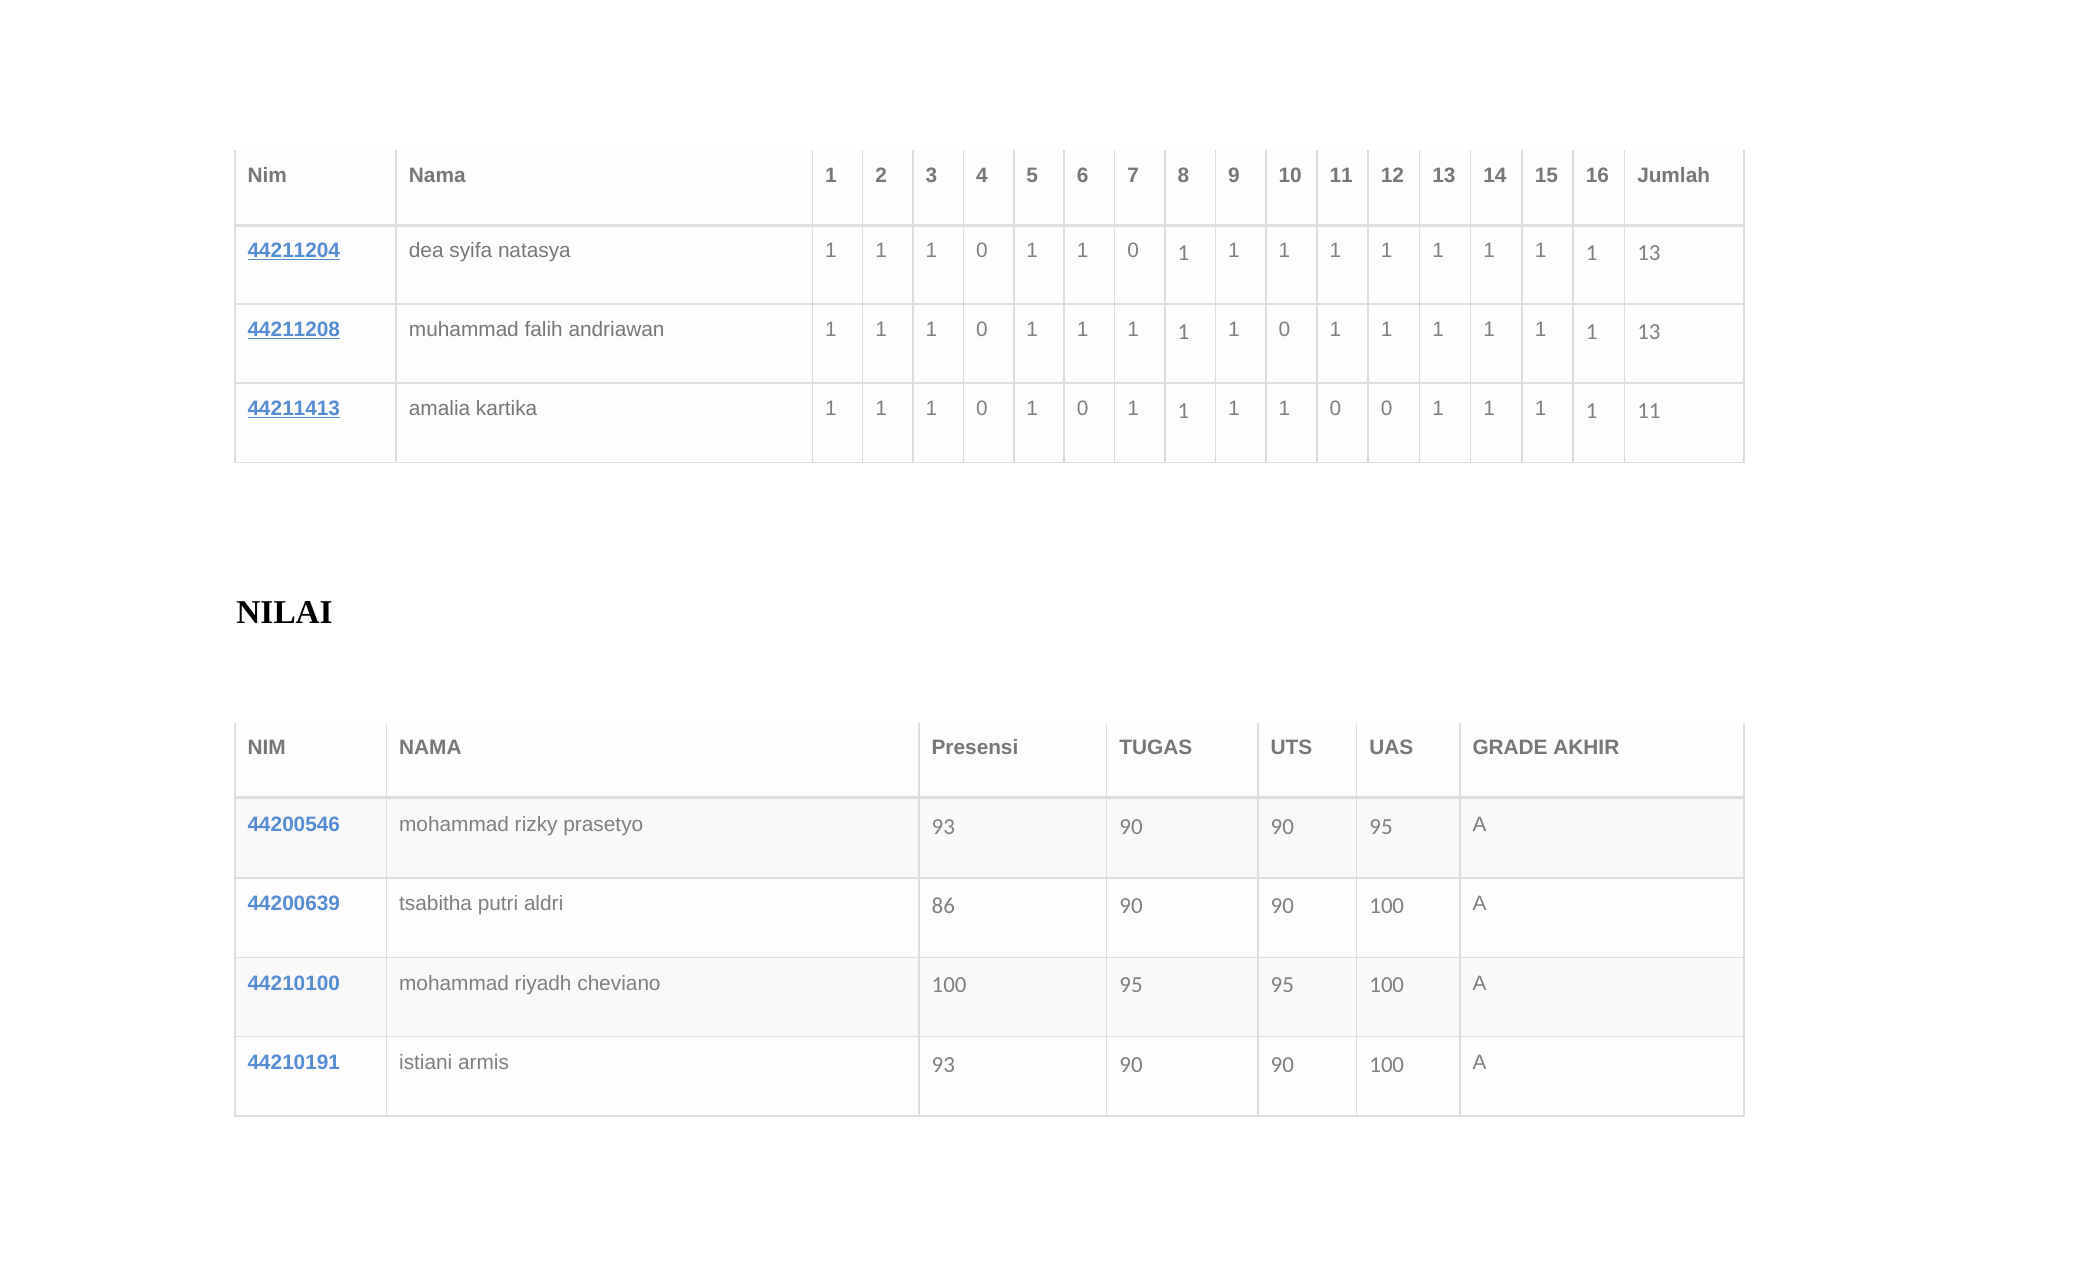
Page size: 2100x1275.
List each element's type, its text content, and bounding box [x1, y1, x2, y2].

table_cell 13 [1625, 227, 1743, 303]
table_cell 1 [1523, 305, 1572, 382]
table_header NIM [236, 723, 386, 796]
table_cell 1 [1523, 227, 1572, 303]
table_header Nim [236, 150, 395, 224]
table_cell 1 [1369, 227, 1419, 303]
table_cell 95 [1107, 958, 1257, 1036]
table_cell istiani armis [387, 1037, 918, 1115]
table_header 9 [1216, 150, 1265, 224]
table_cell 93 [920, 1037, 1106, 1115]
table_header 8 [1166, 150, 1215, 224]
table_cell 1 [1420, 384, 1470, 461]
table_header 16 [1574, 150, 1624, 224]
table_cell dea syifa natasya [397, 227, 812, 303]
table_cell 90 [1107, 879, 1257, 956]
table_cell 1 [863, 384, 912, 461]
table_header Nama [397, 150, 812, 224]
table_header NAMA [387, 723, 918, 796]
table_cell 1 [863, 227, 912, 303]
table_cell 1 [1574, 227, 1624, 303]
table_header Jumlah [1625, 150, 1743, 224]
table_cell 0 [1267, 305, 1316, 382]
table_cell 1 [914, 384, 963, 461]
table_cell 95 [1357, 799, 1459, 877]
table_header 12 [1369, 150, 1419, 224]
table_cell 0 [1065, 384, 1114, 461]
table_cell 90 [1259, 879, 1356, 956]
table_header 2 [863, 150, 912, 224]
text NILAI [236, 593, 1950, 631]
table_cell 44200639 [236, 879, 386, 956]
table_cell 1 [1369, 305, 1419, 382]
table_cell 1 [813, 305, 862, 382]
table_cell 0 [964, 227, 1013, 303]
table_cell 1 [1166, 227, 1215, 303]
table_cell 44211208 [236, 305, 395, 382]
table_cell 1 [1574, 305, 1624, 382]
table_cell A [1461, 799, 1743, 877]
table_header 15 [1523, 150, 1572, 224]
table_cell 0 [1115, 227, 1164, 303]
table_header Presensi [920, 723, 1106, 796]
table_cell 1 [1267, 227, 1316, 303]
table_cell 86 [920, 879, 1106, 956]
table_cell A [1461, 879, 1743, 956]
table_cell 1 [863, 305, 912, 382]
table_cell 1 [1420, 227, 1470, 303]
table_cell 0 [1369, 384, 1419, 461]
table_cell 1 [1471, 384, 1521, 461]
table_cell 90 [1259, 1037, 1356, 1115]
table_cell 1 [1216, 384, 1265, 461]
table_cell mohammad rizky prasetyo [387, 799, 918, 877]
table_header 1 [813, 150, 862, 224]
table_header 5 [1015, 150, 1063, 224]
table_header UAS [1357, 723, 1459, 796]
table_cell 90 [1107, 1037, 1257, 1115]
table_cell 44211413 [236, 384, 395, 461]
table_header TUGAS [1107, 723, 1257, 796]
table_cell 0 [964, 384, 1013, 461]
table_cell 1 [1318, 305, 1367, 382]
table_cell 1 [1216, 305, 1265, 382]
table_header 4 [964, 150, 1013, 224]
table_cell 0 [1318, 384, 1367, 461]
table_cell 1 [1065, 305, 1114, 382]
table_header 14 [1471, 150, 1521, 224]
table_cell 1 [914, 305, 963, 382]
table_cell 1 [1471, 305, 1521, 382]
table_cell 93 [920, 799, 1106, 877]
table_cell 1 [1166, 305, 1215, 382]
table_cell 1 [1015, 227, 1063, 303]
table_header 11 [1318, 150, 1367, 224]
table_cell 1 [1574, 384, 1624, 461]
table_cell tsabitha putri aldri [387, 879, 918, 956]
table_header GRADE AKHIR [1461, 723, 1743, 796]
table_header UTS [1259, 723, 1356, 796]
table_cell 44210100 [236, 958, 386, 1036]
table_cell 1 [1115, 384, 1164, 461]
table_cell 1 [1523, 384, 1572, 461]
table_cell A [1461, 1037, 1743, 1115]
table_cell 1 [813, 384, 862, 461]
table_header 10 [1267, 150, 1316, 224]
table_cell 1 [1420, 305, 1470, 382]
table_header 7 [1115, 150, 1164, 224]
table_cell 1 [1318, 227, 1367, 303]
table_cell 90 [1107, 799, 1257, 877]
table_cell 0 [964, 305, 1013, 382]
table_cell 1 [1216, 227, 1265, 303]
table_cell 44211204 [236, 227, 395, 303]
table_header 13 [1420, 150, 1470, 224]
table_cell 1 [1015, 384, 1063, 461]
table_cell 1 [914, 227, 963, 303]
table_cell 1 [1015, 305, 1063, 382]
table_header 3 [914, 150, 963, 224]
table_cell 1 [1115, 305, 1164, 382]
table_cell 1 [1166, 384, 1215, 461]
table_cell 100 [1357, 879, 1459, 956]
table_cell 1 [1065, 227, 1114, 303]
table_cell 90 [1259, 799, 1356, 877]
table_cell 100 [920, 958, 1106, 1036]
table_cell 44210191 [236, 1037, 386, 1115]
table_cell 100 [1357, 1037, 1459, 1115]
table_cell muhammad falih andriawan [397, 305, 812, 382]
table_cell amalia kartika [397, 384, 812, 461]
table_cell 1 [1471, 227, 1521, 303]
table_cell A [1461, 958, 1743, 1036]
table_cell 44200546 [236, 799, 386, 877]
table_cell 13 [1625, 305, 1743, 382]
table_cell 11 [1625, 384, 1743, 461]
table_cell 1 [813, 227, 862, 303]
table_cell mohammad riyadh cheviano [387, 958, 918, 1036]
table_header 6 [1065, 150, 1114, 224]
table_cell 100 [1357, 958, 1459, 1036]
table_cell 1 [1267, 384, 1316, 461]
table_cell 95 [1259, 958, 1356, 1036]
